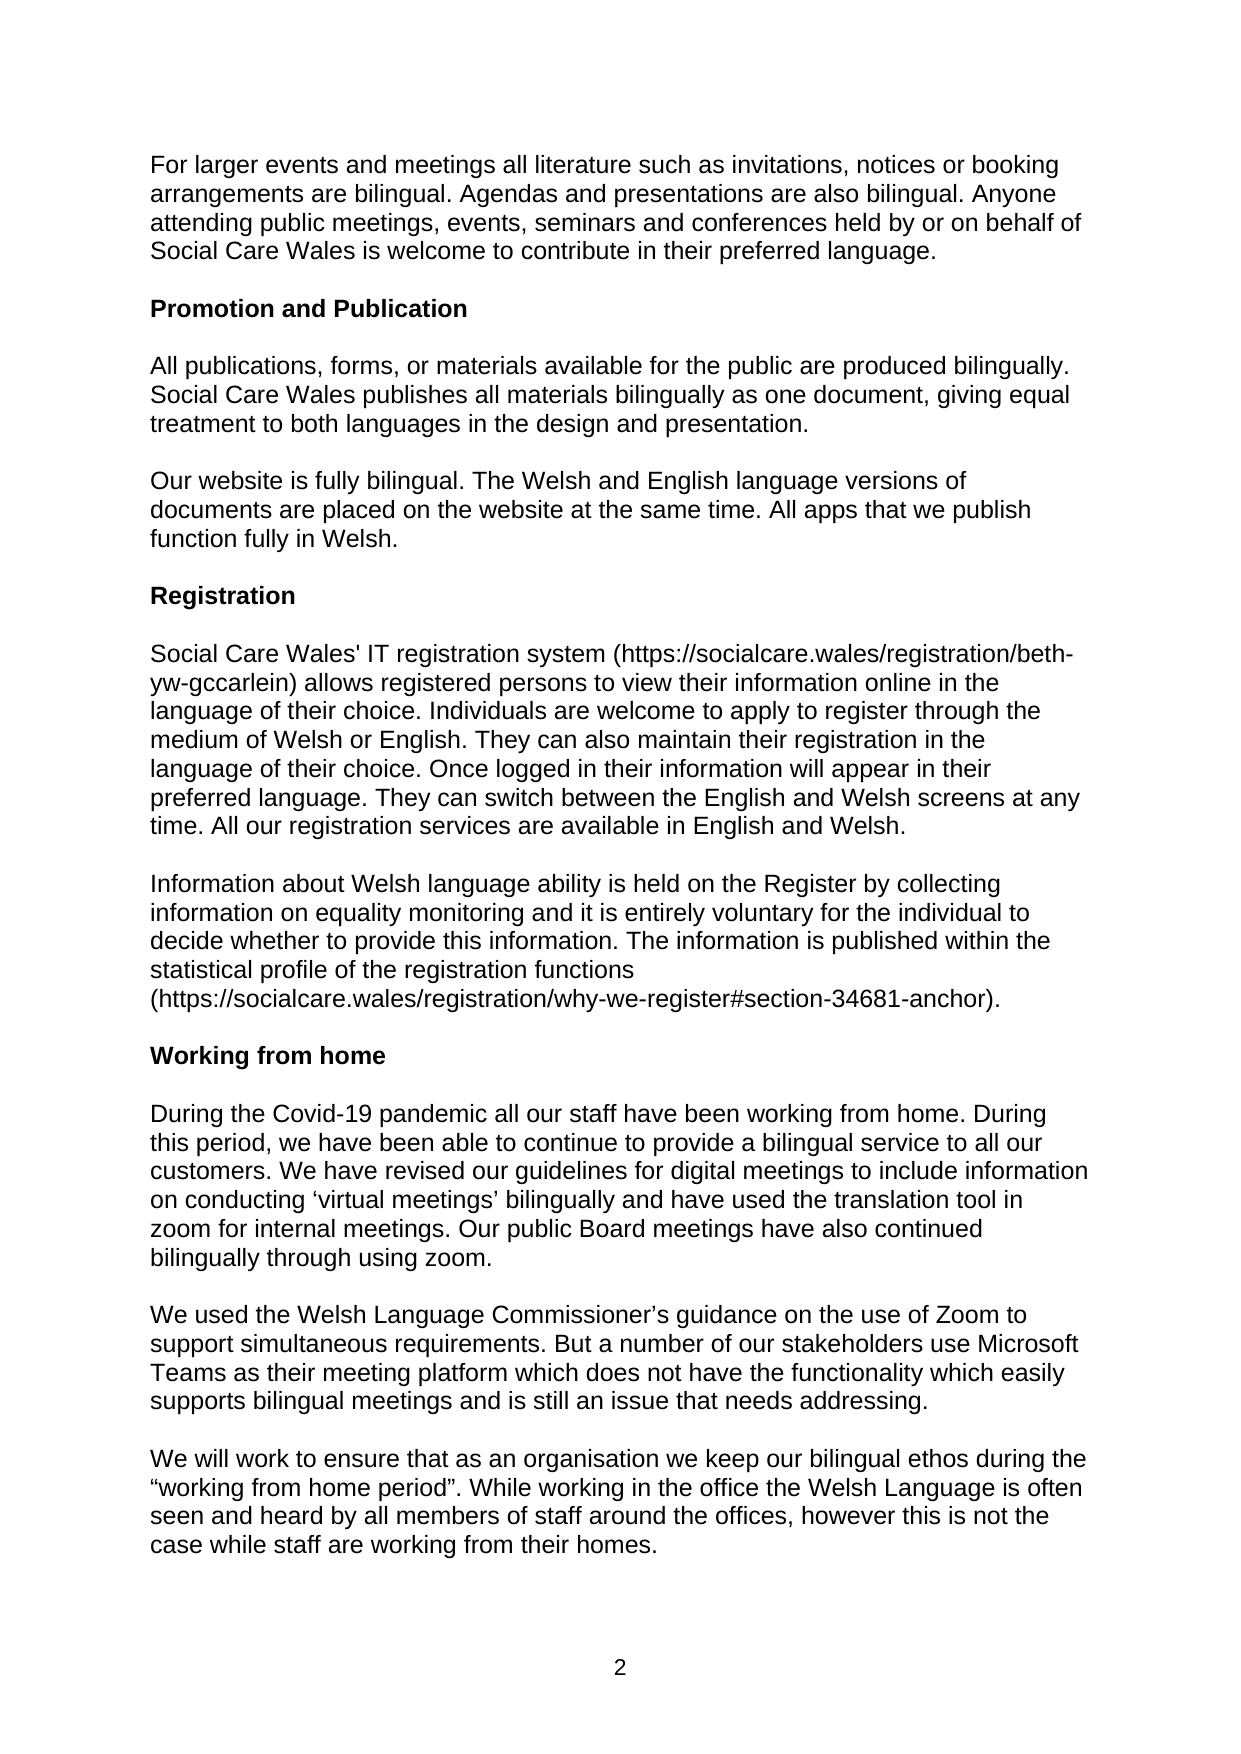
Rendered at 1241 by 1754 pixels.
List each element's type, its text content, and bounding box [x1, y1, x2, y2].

text Social Care Wales' IT registration system (https://socialcare.wales/registration/beth-yw-gccarlein) allows registered persons to view their information online in the language of their choice. Individuals are welcome to apply to register through the medium of Welsh or English. They can also maintain their registration in the language of their choice. Once logged in their information will appear in their preferred language. They can switch between the English and Welsh screens at any time. All our registration services are available in English and Welsh. [150, 639, 1090, 840]
text During the Covid-19 pandemic all our staff have been working from home. During this period, we have been able to continue to provide a bilingual service to all our customers. We have revised our guidelines for digital meetings to include information on conducting ‘virtual meetings’ bilingually and have used the translation tool in zoom for internal meetings. Our public Board meetings have also continued bilingually through using zoom. [150, 1099, 1090, 1271]
text For larger events and meetings all literature such as invitations, notices or booking arrangements are bilingual. Agendas and presentations are also bilingual. Anyone attending public meetings, events, seminars and conferences held by or on behalf of Social Care Wales is welcome to contribute in their preferred language. [150, 150, 1090, 265]
text We used the Welsh Language Commissioner’s guidance on the use of Zoom to support simultaneous requirements. But a number of our stakeholders use Microsoft Teams as their meeting platform which does not have the functionality which easily supports bilingual meetings and is still an issue that needs addressing. [150, 1300, 1090, 1415]
text Working from home [150, 1041, 1090, 1070]
text Our website is fully bilingual. The Welsh and English language versions of documents are placed on the website at the same time. All apps that we publish function fully in Welsh. [150, 466, 1090, 552]
text Promotion and Publication [150, 294, 1090, 322]
text We will work to ensure that as an organisation we keep our bilingual ethos during the “working from home period”. While working in the office the Welsh Language is often seen and heard by all members of staff around the offices, however this is not the case while staff are working from their homes. [150, 1444, 1090, 1559]
text All publications, forms, or materials available for the public are produced bilingually. Social Care Wales publishes all materials bilingually as one document, giving equal treatment to both languages in the design and presentation. [150, 351, 1090, 437]
text Registration [150, 581, 1090, 610]
text Information about Welsh language ability is held on the Register by collecting information on equality monitoring and it is entirely voluntary for the individual to decide whether to provide this information. The information is published within the statistical profile of the registration functions (https://socialcare.wales/registration/why-we-register#section-34681-anchor). [150, 869, 1090, 1012]
